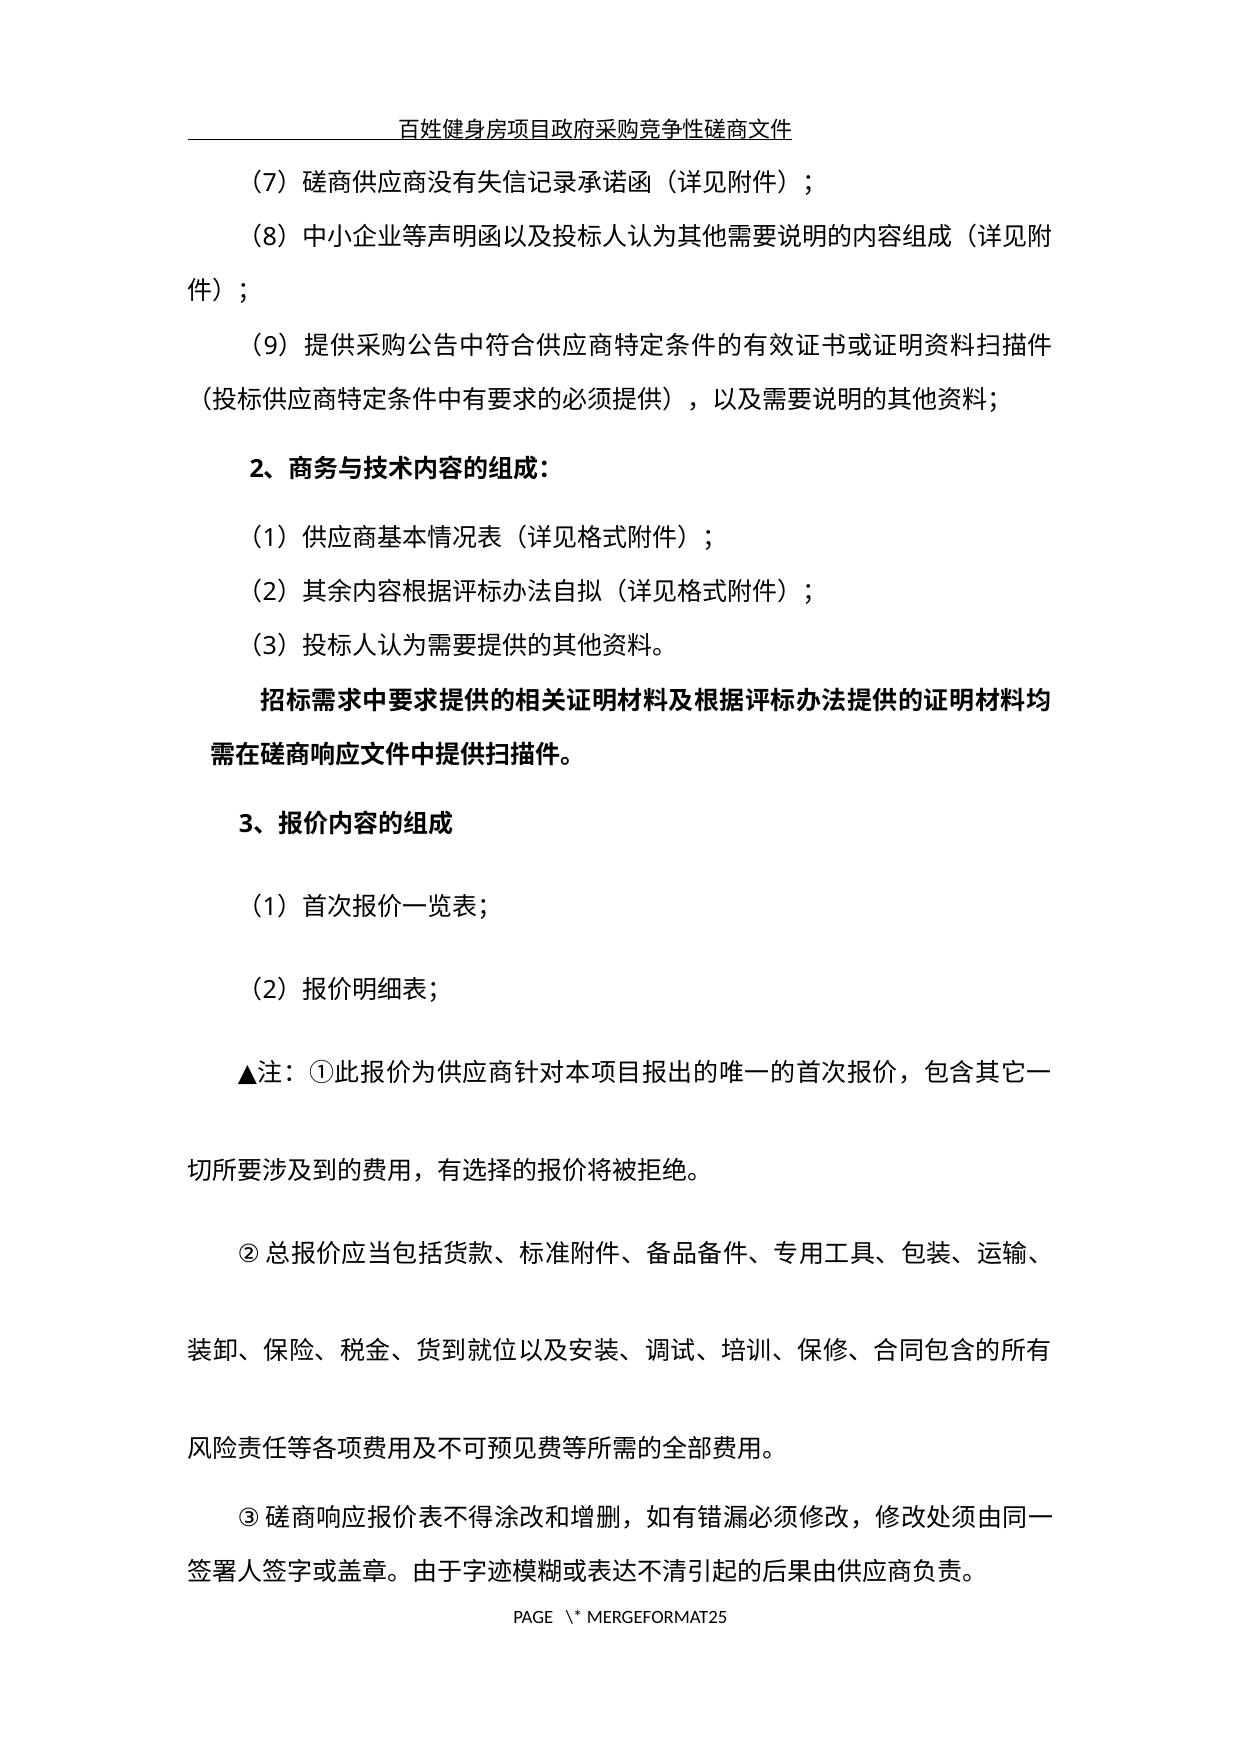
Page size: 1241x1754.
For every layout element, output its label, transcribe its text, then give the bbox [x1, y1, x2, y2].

text （7）磋商供应商没有失信记录承诺函（详见附件）； [187, 162, 1053, 198]
text （9）提供采购公告中符合供应商特定条件的有效证书或证明资料扫描件（投标供应商特定条件中有要求的必须提供），以及需要说明的其他资料； [187, 325, 1053, 416]
text （1）首次报价一览表； [187, 872, 1053, 937]
text （8）中小企业等声明函以及投标人认为其他需要说明的内容组成（详见附件）； [187, 216, 1053, 307]
text （3）投标人认为需要提供的其他资料。 [187, 626, 1053, 662]
text （2）报价明细表； [187, 955, 1053, 1020]
text （2）其余内容根据评标办法自拟（详见格式附件）； [187, 571, 1053, 608]
text ▲注：①此报价为供应商针对本项目报出的唯一的首次报价，包含其它一切所要涉及到的费用，有选择的报价将被拒绝。 [187, 1038, 1053, 1201]
text ③磋商响应报价表不得涂改和增删，如有错漏必须修改，修改处须由同一签署人签字或盖章。由于字迹模糊或表达不清引起的后果由供应商负责。 [187, 1497, 1053, 1588]
text 2、商务与技术内容的组成： [187, 434, 1053, 499]
text （1）供应商基本情况表（详见格式附件）； [187, 517, 1053, 553]
text 招标需求中要求提供的相关证明材料及根据评标办法提供的证明材料均需在磋商响应文件中提供扫描件。 [210, 680, 1053, 771]
text 3、报价内容的组成 [232, 789, 1053, 854]
text ②总报价应当包括货款、标准附件、备品备件、专用工具、包装、运输、装卸、保险、税金、货到就位以及安装、调试、培训、保修、合同包含的所有风险责任等各项费用及不可预见费等所需的全部费用。 [187, 1219, 1053, 1479]
